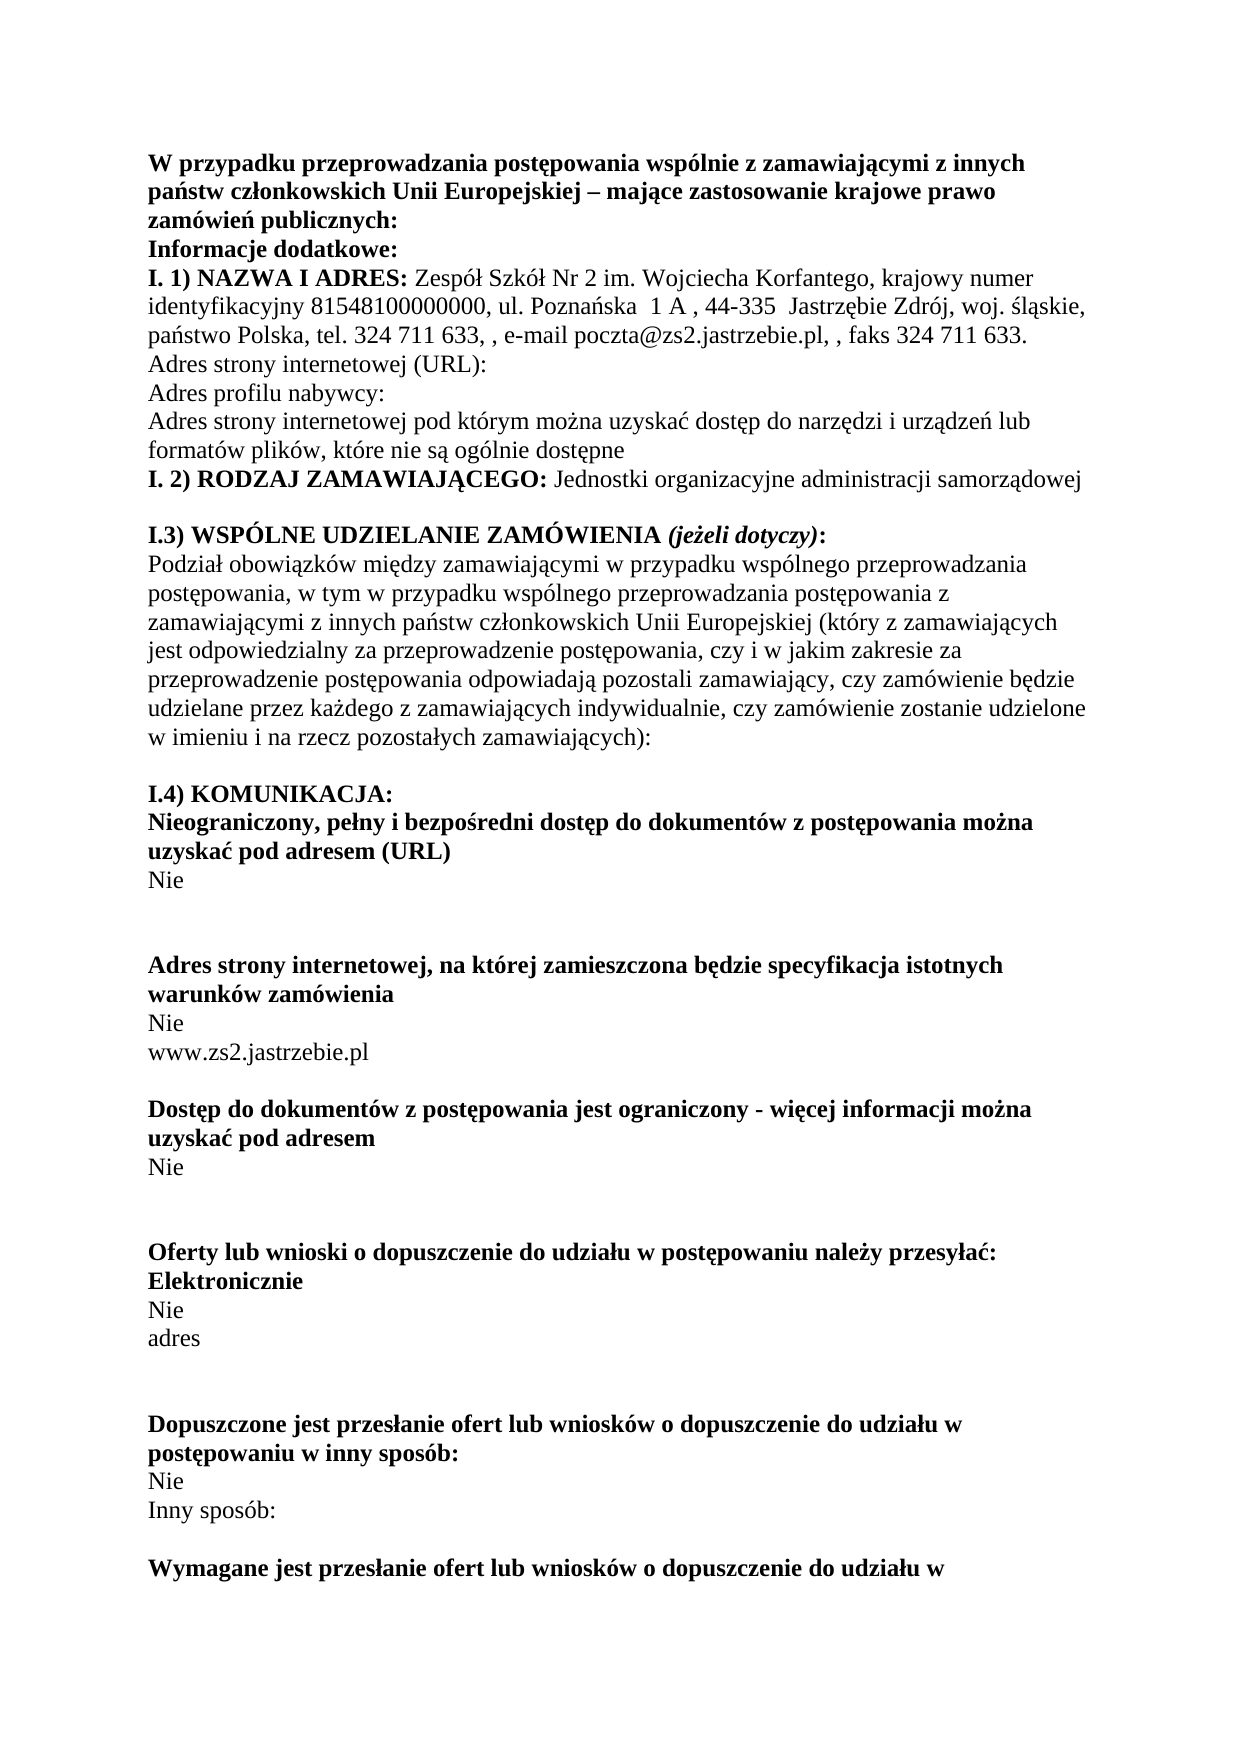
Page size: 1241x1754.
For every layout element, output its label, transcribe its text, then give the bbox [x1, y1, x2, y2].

text I.3) WSPÓLNE UDZIELANIE ZAMÓWIENIA (jeżeli dotyczy): [148, 521, 1093, 549]
text Dostęp do dokumentów z postępowania jest ograniczony - więcej informacji można uzyskać pod adresem [148, 1065, 1093, 1152]
text Nie adres [148, 1295, 1093, 1380]
text Podział obowiązków między zamawiającymi w przypadku wspólnego przeprowadzania postępowania, w tym w przypadku wspólnego przeprowadzania postępowania z zamawiającymi z innych państw członkowskich Unii Europejskiej (który z zamawiających jest odpowiedzialny za przeprowadzenie postępowania, czy i w jakim zakresie za przeprowadzenie postępowania odpowiadają pozostali zamawiający, czy zamówienie będzie udzielane przez każdego z zamawiających indywidualnie, czy zamówienie zostanie udzielone w imieniu i na rzecz pozostałych zamawiających): [148, 549, 1093, 779]
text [148, 1409, 1093, 1581]
text Nie [148, 1152, 1093, 1208]
text Oferty lub wnioski o dopuszczenie do udziału w postępowaniu należy przesyłać: Elektronicznie [148, 1208, 1093, 1295]
text Nie [148, 865, 1093, 922]
text I. 1) NAZWA I ADRES: Zespół Szkół Nr 2 im. Wojciecha Korfantego, krajowy numer identyfikacyjny 81548100000000, ul. Poznańska 1 A , 44-335 Jastrzębie Zdrój, woj. śląskie, państwo Polska, tel. 324 711 633, , e-mail poczta@zs2.jastrzebie.pl, , faks 324 711 633. Adres strony internetowej (URL): Adres profilu nabywcy: Adres strony internetowej pod którym można uzyskać dostęp do narzędzi i urządzeń lub formatów plików, które nie są ogólnie dostępne [148, 263, 1093, 464]
text Adres strony internetowej, na której zamieszczona będzie specyfikacja istotnych warunków zamówienia [148, 922, 1093, 1008]
text Nie www.zs2.jastrzebie.pl [148, 1008, 1093, 1065]
text I.4) KOMUNIKACJA: Nieograniczony, pełny i bezpośredni dostęp do dokumentów z postępowania można uzyskać pod adresem (URL) [148, 779, 1093, 865]
text I. 2) RODZAJ ZAMAWIAJĄCEGO: Jednostki organizacyjne administracji samorządowej [148, 464, 1093, 521]
text W przypadku przeprowadzania postępowania wspólnie z zamawiającymi z innych państw członkowskich Unii Europejskiej – mające zastosowanie krajowe prawo zamówień publicznych: Informacje dodatkowe: [148, 148, 1093, 263]
